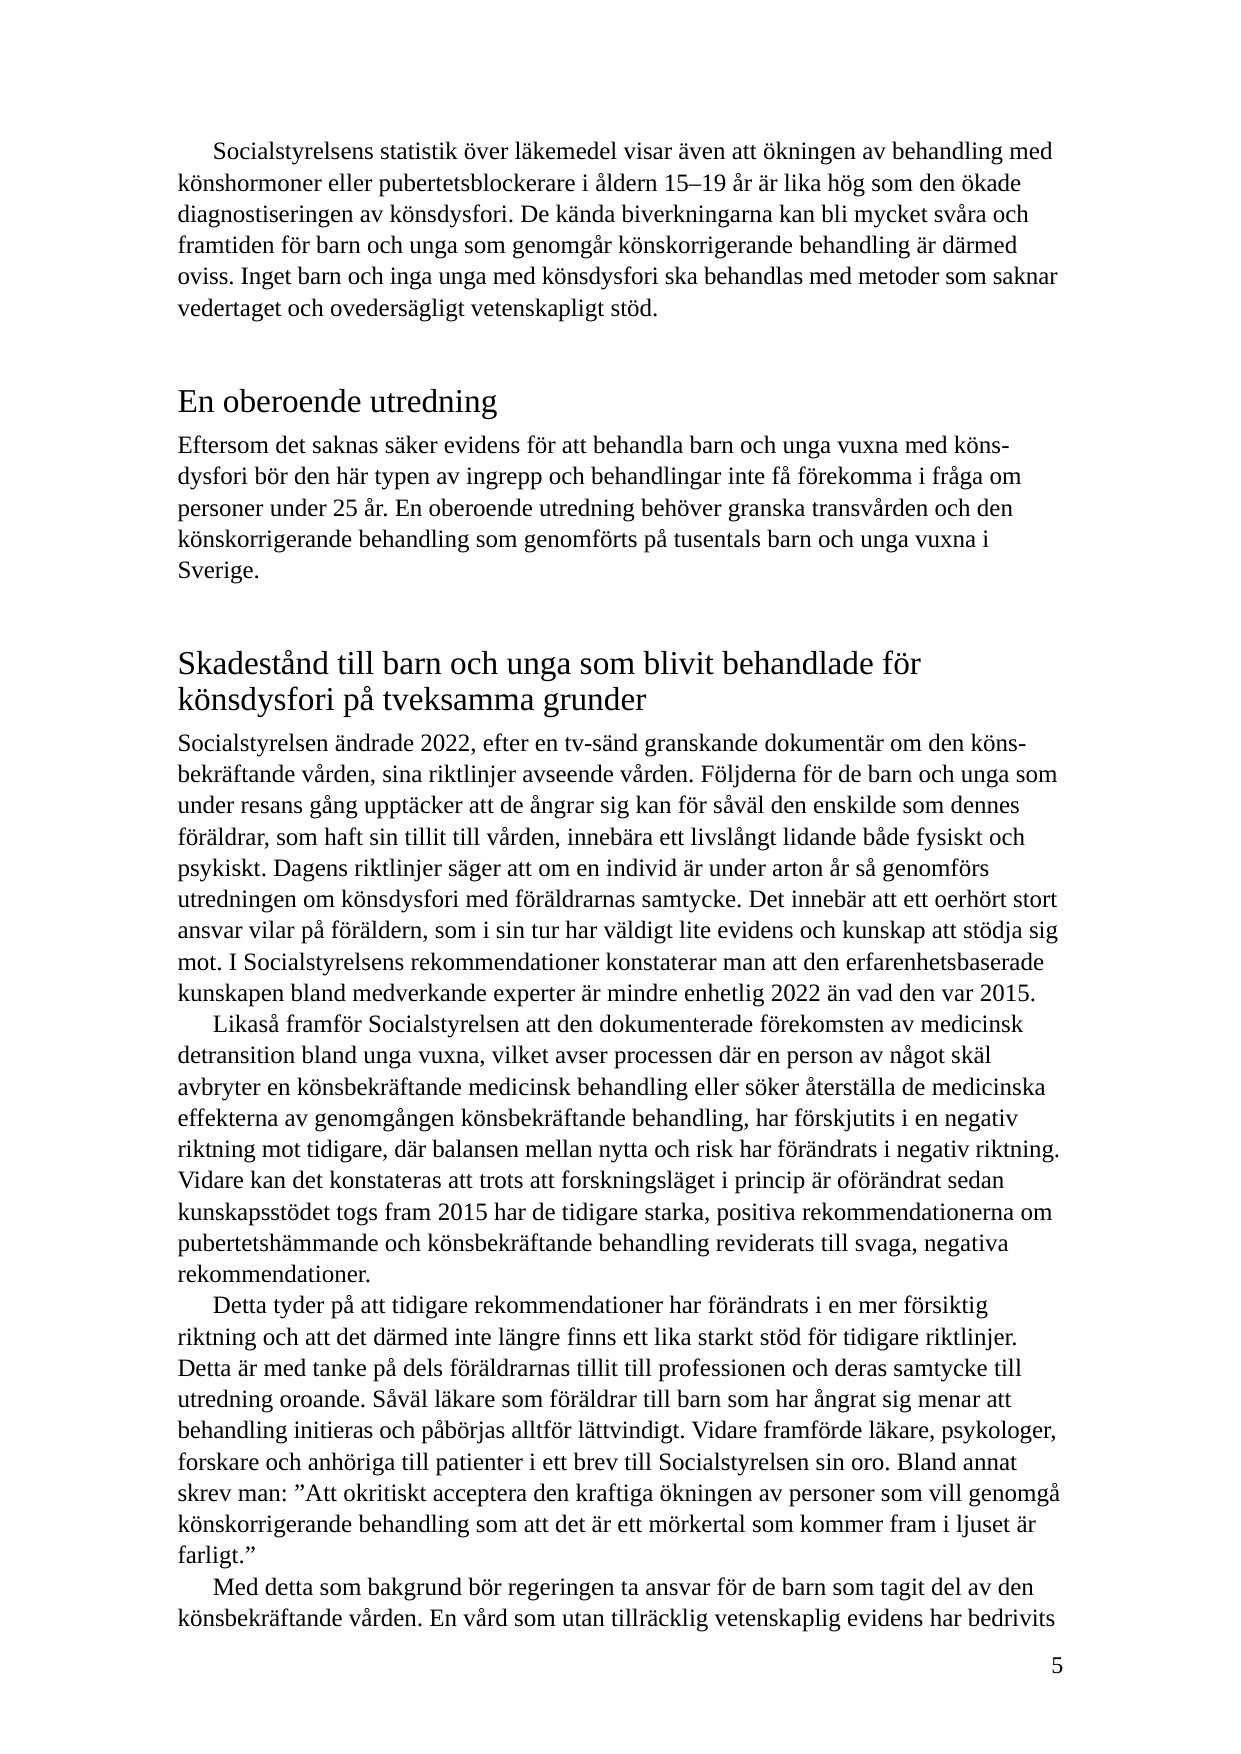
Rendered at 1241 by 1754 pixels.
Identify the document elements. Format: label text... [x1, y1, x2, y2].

subtitle En oberoende utredning [177, 384, 1063, 419]
subtitle Skadestånd till barn och unga som blivit behandlade för könsdysfori på tveksamma grunder [177, 646, 1063, 717]
text Socialstyrelsen ändrade 2022, efter en tv-sänd granskande dokumentär om den könsbekräftande vården, sina riktlinjer avseende vården. Följderna för de barn och unga som under resans gång upptäcker att de ångrar sig kan för såväl den enskilde som dennes föräldrar, som haft sin tillit till vården, innebära ett livslångt lidande både fysiskt och psykiskt. Dagens riktlinjer säger att om en individ är under arton år så genomförs utredningen om könsdysfori med föräldrarnas samtycke. Det innebär att ett oerhört stort ansvar vilar på föräldern, som i sin tur har väldigt lite evidens och kunskap att stödja sig mot. I Socialstyrelsens rekommendationer konstaterar man att den erfarenhetsbaserade kunskapen bland medverkande experter är mindre enhetlig 2022 än vad den var 2015. [177, 726, 1063, 1007]
text Likaså framför Socialstyrelsen att den dokumenterade förekomsten av medicinsk detransition bland unga vuxna, vilket avser processen där en person av något skäl avbryter en könsbekräftande medicinsk behandling eller söker återställa de medicinska effekterna av genomgången könsbekräftande behandling, har förskjutits i en negativ riktning mot tidigare, där balansen mellan nytta och risk har förändrats i negativ riktning. Vidare kan det konstateras att trots att forskningsläget i princip är oförändrat sedan kunskapsstödet togs fram 2015 har de tidigare starka, positiva rekommendationerna om pubertetshämmande och könsbekräftande behandling reviderats till svaga, negativa rekommendationer. [177, 1007, 1063, 1288]
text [177, 1569, 1063, 1632]
text Socialstyrelsens statistik över läkemedel visar även att ökningen av behandling med könshormoner eller pubertetsblockerare i åldern 15–19 år är lika hög som den ökade diagnostiseringen av könsdysfori. De kända biverkningarna kan bli mycket svåra och framtiden för barn och unga som genomgår könskorrigerande behandling är därmed oviss. Inget barn och inga unga med könsdysfori ska behandlas med metoder som saknar vedertaget och ovedersägligt vetenskapligt stöd. [177, 134, 1063, 321]
text Eftersom det saknas säker evidens för att behandla barn och unga vuxna med könsdysfori bör den här typen av ingrepp och behandlingar inte få förekomma i fråga om personer under 25 år. En oberoende utredning behöver granska transvården och den könskorrigerande behandling som genomförts på tusentals barn och unga vuxna i Sverige. [177, 428, 1063, 584]
text Detta tyder på att tidigare rekommendationer har förändrats i en mer försiktig riktning och att det därmed inte längre finns ett lika starkt stöd för tidigare riktlinjer. Detta är med tanke på dels föräldrarnas tillit till professionen och deras samtycke till utredning oroande. Såväl läkare som föräldrar till barn som har ångrat sig menar att behandling initieras och påbörjas alltför lättvindigt. Vidare framförde läkare, psykologer, forskare och anhöriga till patienter i ett brev till Socialstyrelsen sin oro. Bland annat skrev man: ”Att okritiskt acceptera den kraftiga ökningen av personer som vill genomgå könskorrigerande behandling som att det är ett mörkertal som kommer fram i ljuset är farligt.” [177, 1288, 1063, 1569]
